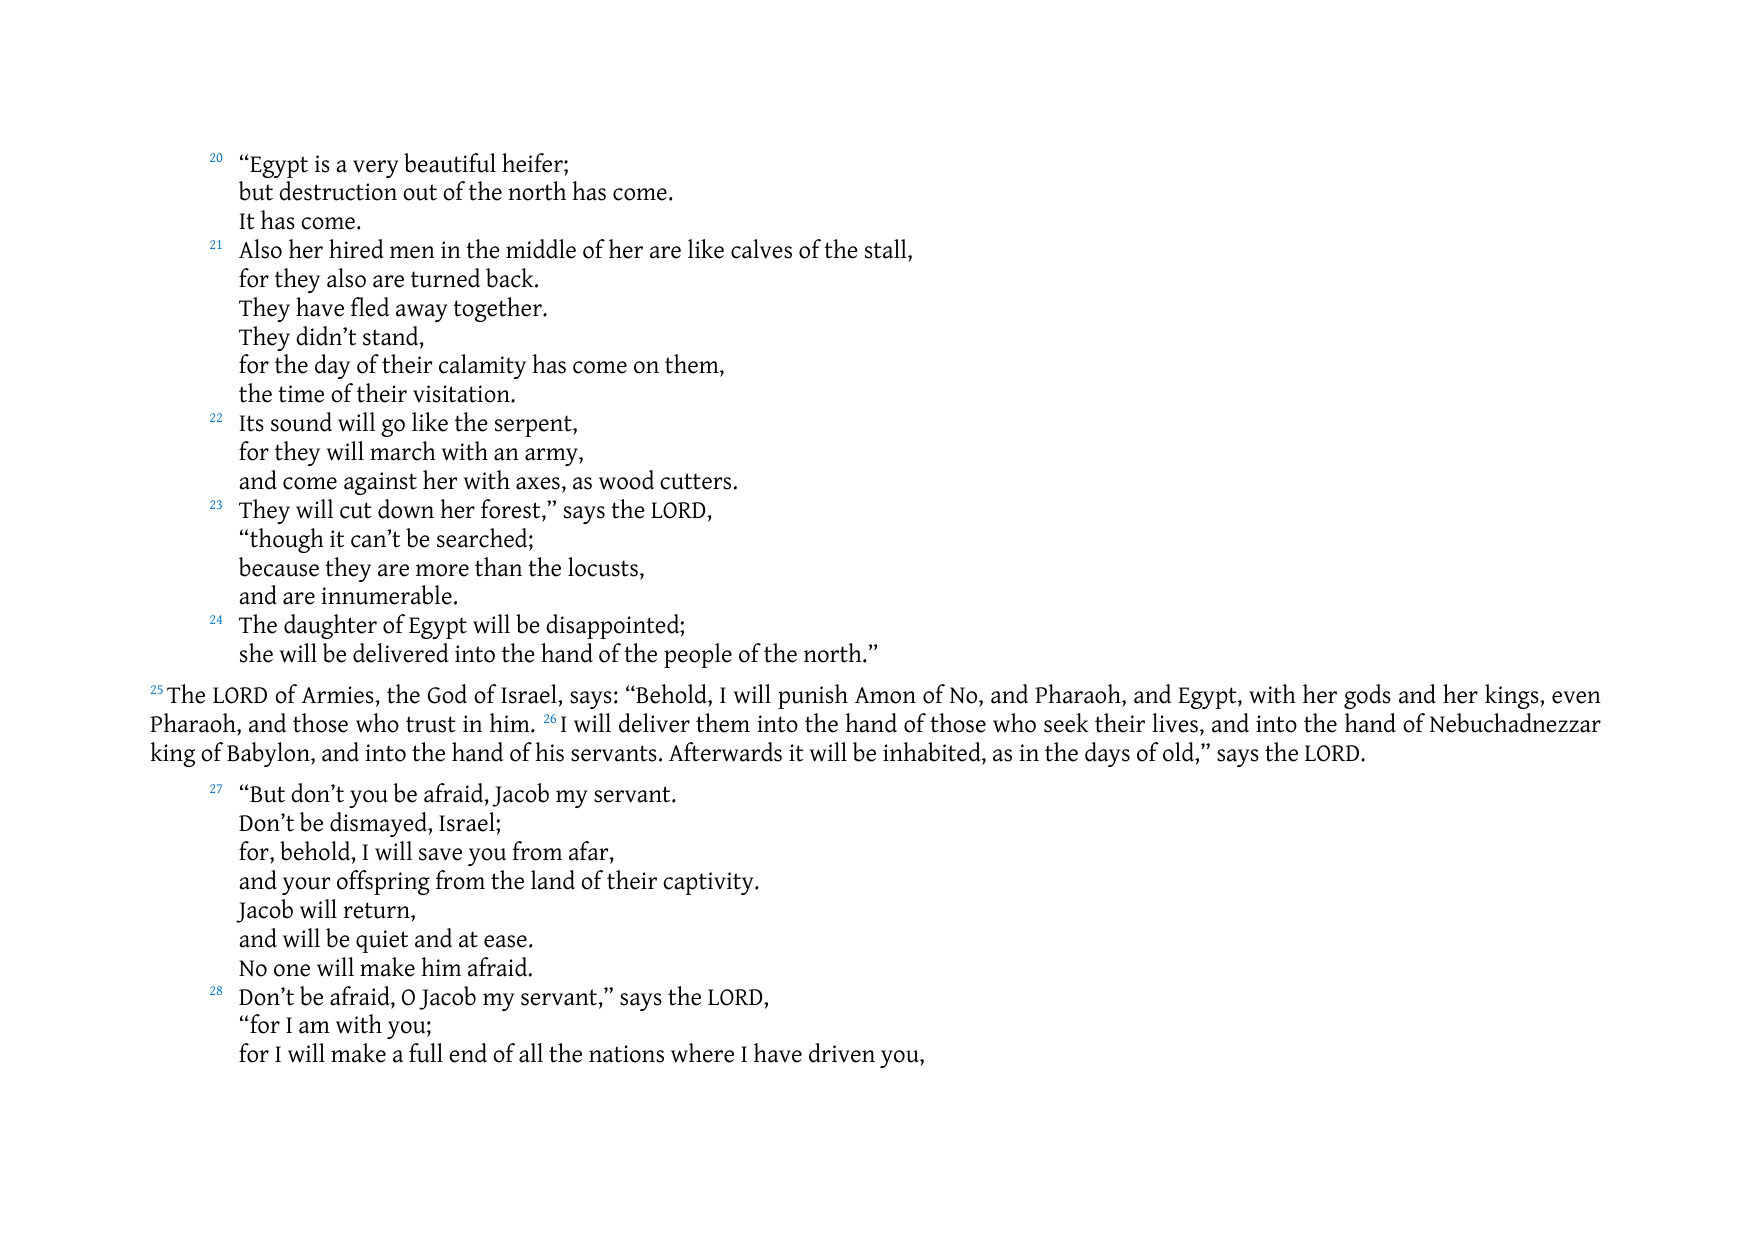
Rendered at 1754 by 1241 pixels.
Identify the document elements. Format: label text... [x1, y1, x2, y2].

text 23 They will cut down her forest,” says the LORD, “though it can’t be searched; because they are more than the locusts, and are innumerable. [209, 496, 1545, 612]
text 20 “Egypt is a very beautiful heifer; but destruction out of the north has come. It has come. [209, 150, 1545, 237]
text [209, 983, 1545, 1069]
text 25 The LORD of Armies, the God of Israel, says: “Behold, I will punish Amon of No, and Pharaoh, and Egypt, with her gods and her kings, even Pharaoh, and those who trust in him. 26 I will deliver them into the hand of those who seek their lives, and into the hand of Nebuchadnezzar king of Babylon, and into the hand of his servants. Afterwards it will be inhabited, as in the days of old,” says the LORD. [150, 682, 1604, 768]
text 21 Also her hired men in the middle of her are like calves of the stall, for they also are turned back. They have fled away together. They didn’t stand, for the day of their calamity has come on them, the time of their visitation. [209, 237, 1545, 410]
text 22 Its sound will go like the serpent, for they will march with an army, and come against her with axes, as wood cutters. [209, 410, 1545, 496]
text 27 “But don’t you be afraid, Jacob my servant. Don’t be dismayed, Israel; for, behold, I will save you from afar, and your offspring from the land of their captivity. Jacob will return, and will be quiet and at ease. No one will make him afraid. [209, 781, 1545, 983]
text 24 The daughter of Egypt will be disappointed; she will be delivered into the hand of the people of the north.” [209, 612, 1545, 669]
